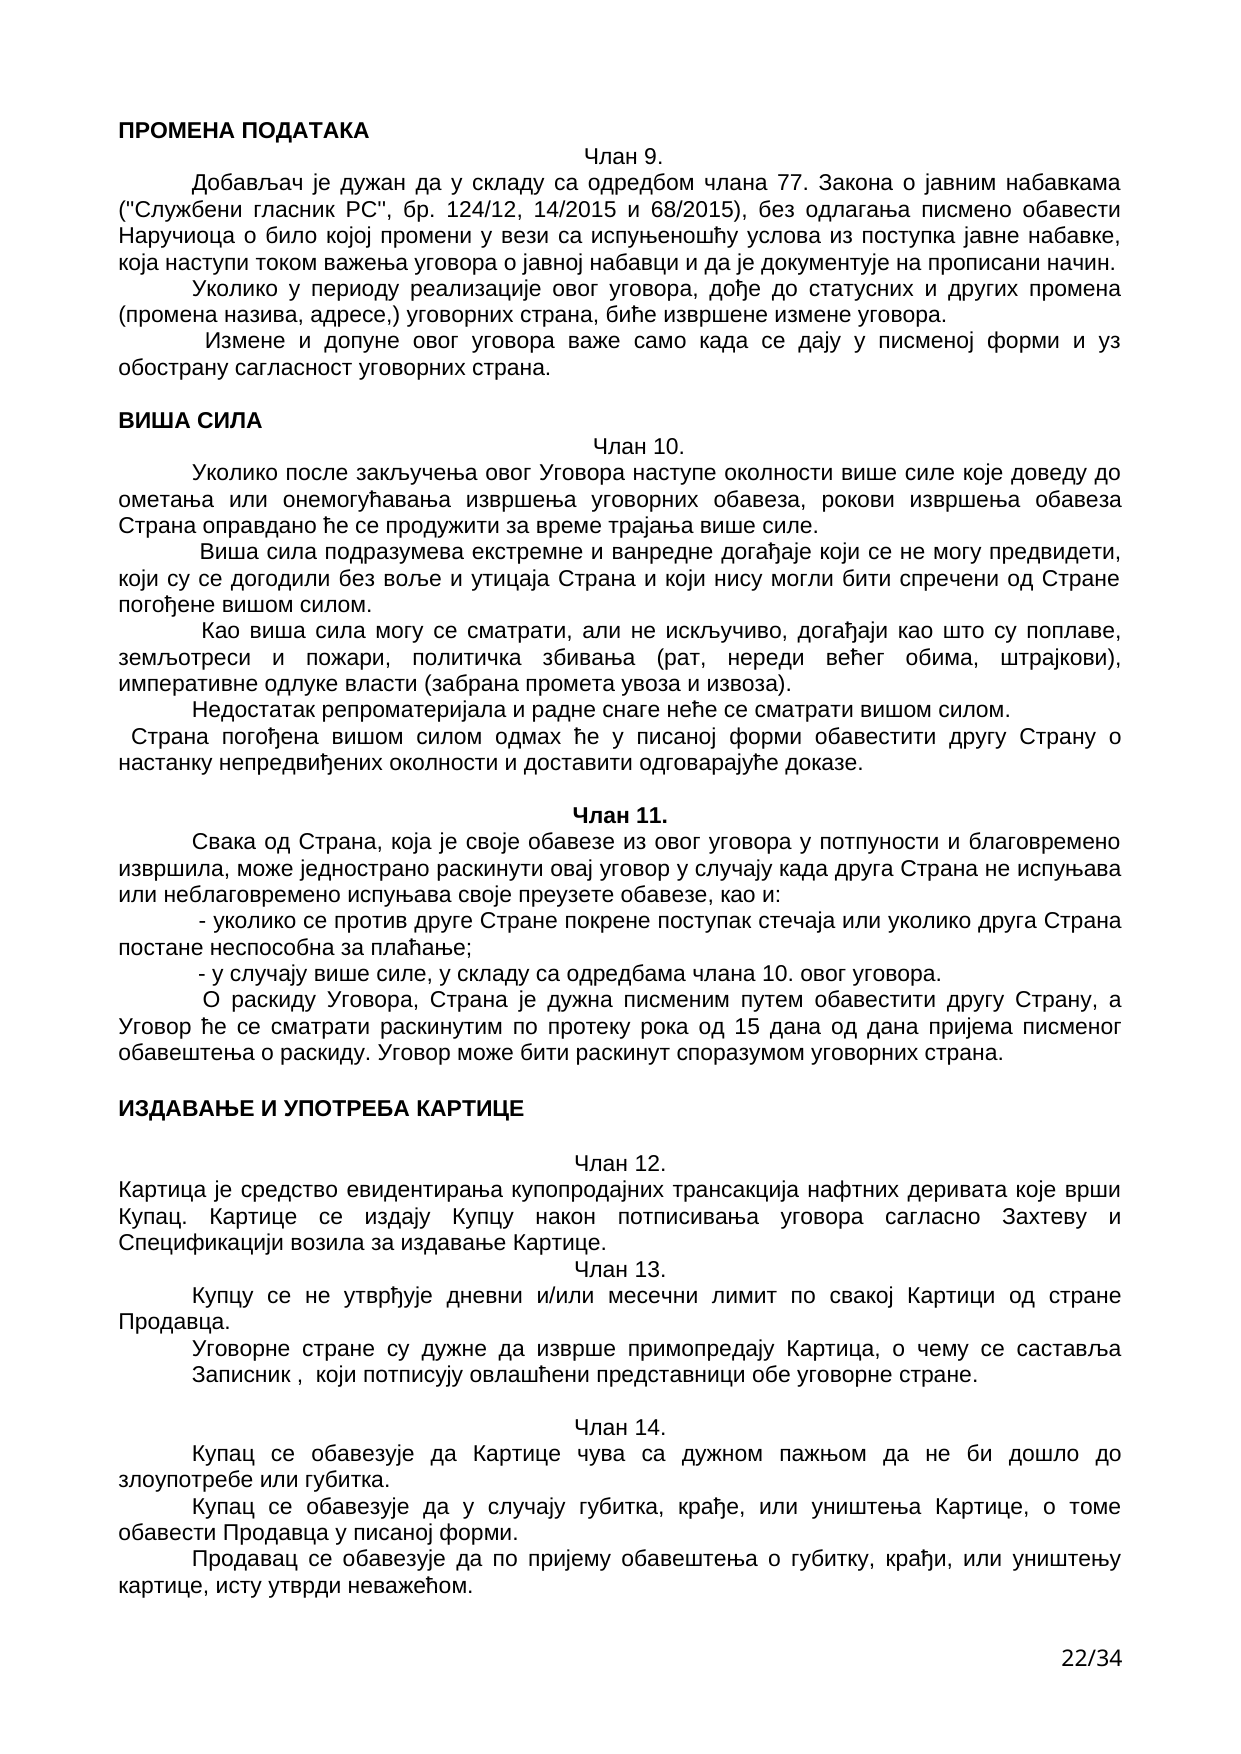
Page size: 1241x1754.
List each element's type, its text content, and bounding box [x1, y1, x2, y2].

text Недостатак репроматеријала и радне снаге неће се сматрати вишом силом. [118, 696, 1122, 723]
text ВИША СИЛА [118, 407, 1122, 433]
text Картица је средство евидентирања купопродајних трансакција нафтних деривата које врши Купац. Картице се издају Купцу након потписивања уговора сагласно Захтеву и Спецификацији возила за издавање Картице. [118, 1176, 1122, 1256]
text Члан 9. [118, 143, 1122, 169]
text Члан 10. [118, 433, 1122, 459]
text Члан 13. [118, 1256, 1122, 1282]
text - у случају више силе, у складу са одредбама члана 10. овог уговора. [118, 960, 1122, 986]
text Као виша сила могу се сматрати, али не искључиво, догађаји као што су поплаве, земљотреси и пожари, политичка збивања (рат, нереди већег обима, штрајкови), императивне одлуке власти (забрана промета увоза и извоза). [118, 617, 1122, 696]
text Купцу се не утврђује дневни и/или месечни лимит по свакој Картици од стране Продавца. [118, 1282, 1122, 1334]
text Уколико у периоду реализације овог уговора, дође до статусних и других промена (промена назива, адресе,) уговорних страна, биће извршене измене уговора. [118, 275, 1122, 327]
text Уколико после закључења овог Уговора наступе околности више силе које доведу до ометања или онемогућавања извршења уговорних обавеза, рокови извршења обавеза Страна оправдано ће се продужити за време трајања више силе. [118, 459, 1122, 538]
text ИЗДАВАЊЕ И УПОТРЕБА КАРТИЦЕ [118, 1094, 1122, 1121]
text Продавац се обавезује да по пријему обавештења о губитку, крађи, или уништењу картице, исту утврди неважећом. [118, 1545, 1122, 1598]
text Добављач је дужан да у складу са одредбом члана 77. Закона о јавним набавкама (''Службени гласник РС'', бр. 124/12, 14/2015 и 68/2015), без одлагања писмено обавести Наручиоца о било којој промени у вези са испуњеношћу услова из поступка јавне набавке, која наступи током важења уговора о јавној набавци и да је документује на прописани начин. [118, 169, 1122, 275]
text Измене и допуне овог уговора важе само када се дају у писменој форми и уз обострану сагласност уговорних страна. [118, 327, 1122, 380]
text Уговорне стране су дужне да изврше примопредају Картица, о чему се саставља Записник , који потписују овлашћени представници обе уговорне стране. [192, 1334, 1122, 1387]
text Члан 12. [118, 1150, 1122, 1176]
text ПРОМЕНА ПОДАТАКА [118, 117, 1122, 143]
text Страна погођена вишом силом одмах ће у писаној форми обавестити другу Страну о настанку непредвиђених околности и доставити одговарајуће доказе. [118, 723, 1122, 776]
text - уколико се против друге Стране покрене поступак стечаја или уколико друга Страна постане неспособна за плаћање; [118, 907, 1122, 960]
text Купац се обавезује да Картице чува са дужном пажњом да не би дошло до злоупотребе или губитка. [118, 1440, 1122, 1493]
text Купац се обавезује да у случају губитка, крађе, или уништења Картице, о томе обавести Продавца у писаној форми. [118, 1493, 1122, 1545]
text Виша сила подразумева екстремне и ванредне догађаје који се не могу предвидети, који су се догодили без воље и утицаја Страна и који нису могли бити спречени од Стране погођене вишом силом. [118, 538, 1122, 617]
text Члан 11. [118, 802, 1122, 828]
text Члан 14. [118, 1414, 1122, 1440]
text О раскиду Уговора, Страна је дужна писменим путем обавестити другу Страну, а Уговор ће се сматрати раскинутим по протеку рока од 15 дана од дана пријема писменог обавештења о раскиду. Уговор може бити раскинут споразумом уговорних страна. [118, 986, 1122, 1065]
text Свака од Страна, која је своје обавезе из овог уговора у потпуности и благовремено извршила, може једнострано раскинути овај уговор у случају када друга Страна не испуњава или неблаговремено испуњава своје преузете обавезе, као и: [118, 828, 1122, 907]
